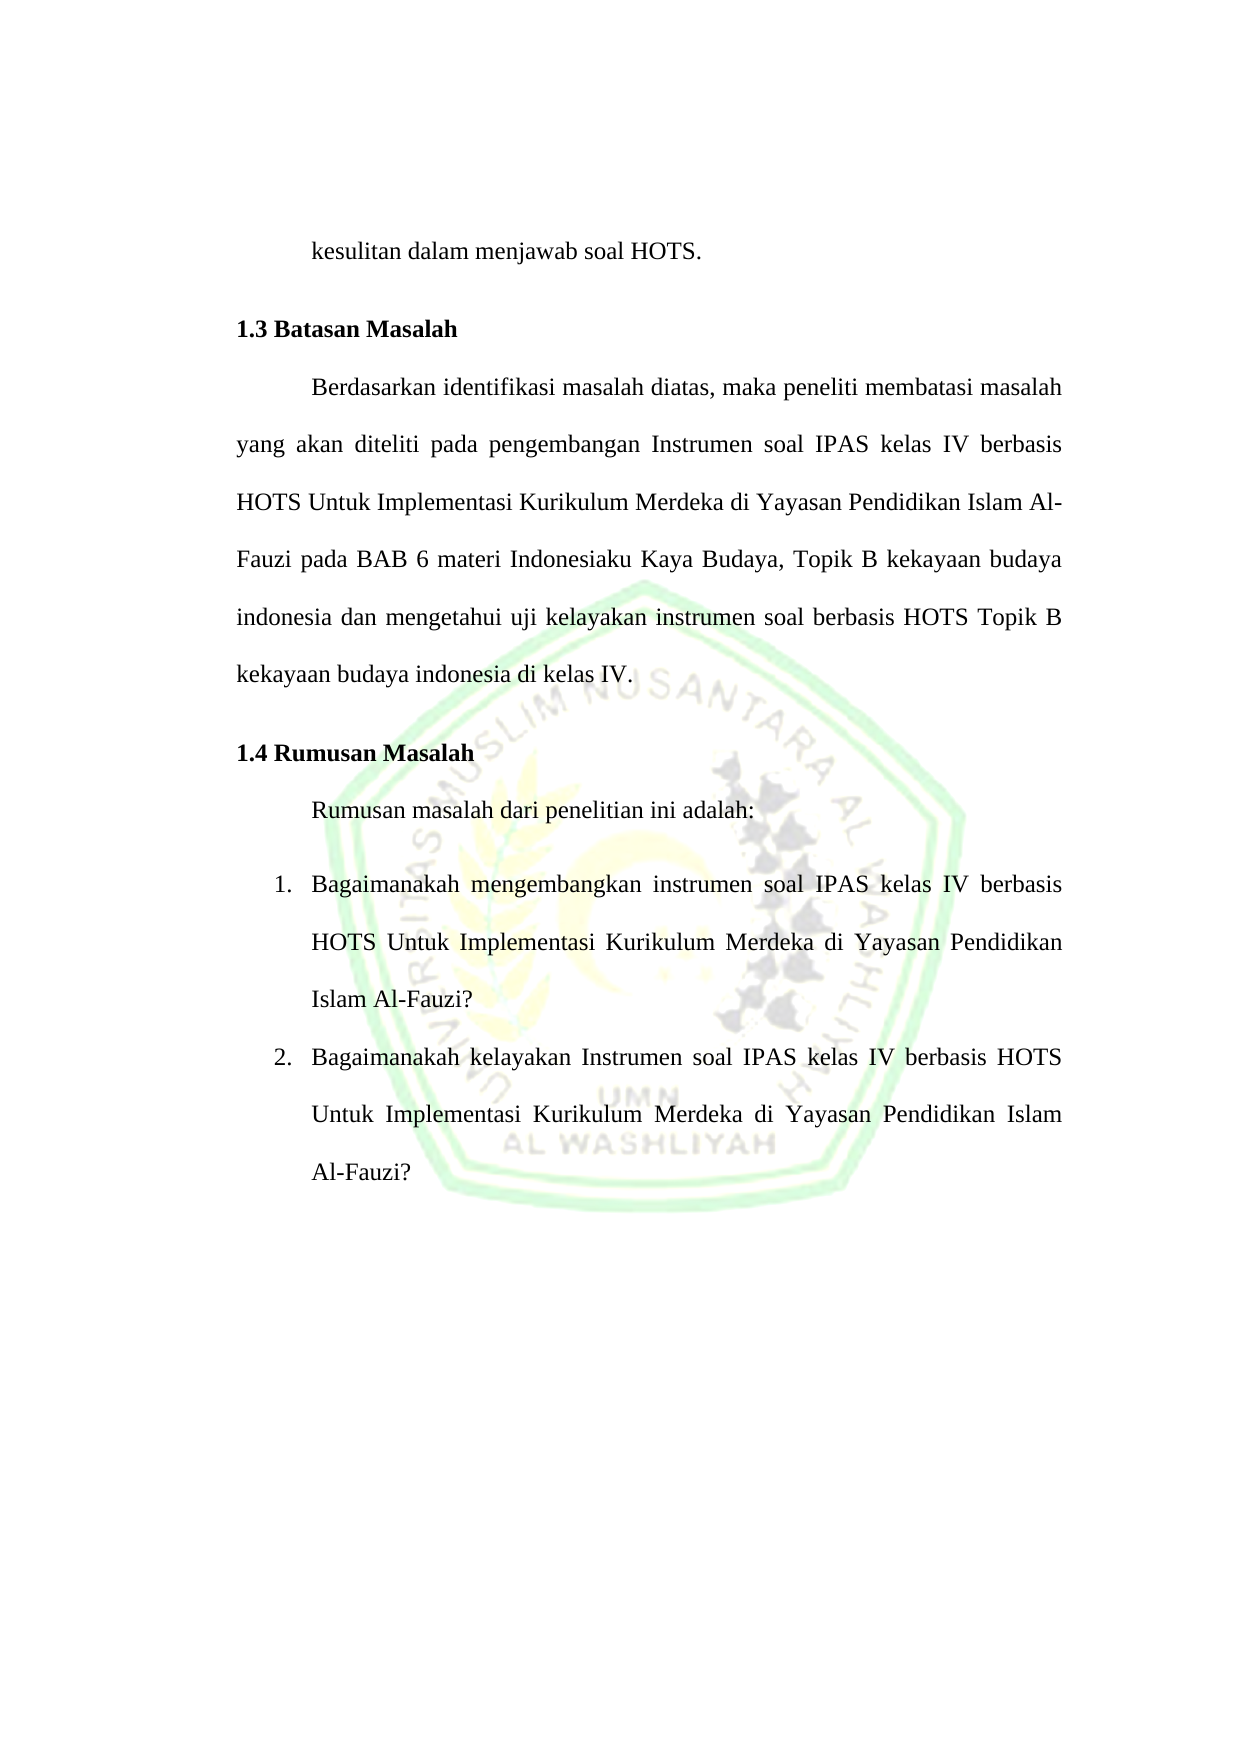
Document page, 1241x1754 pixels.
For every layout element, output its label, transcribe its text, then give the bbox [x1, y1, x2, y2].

list Bagaimanakah kelayakan Instrumen soal IPAS kelas IV berbasis HOTS Untuk Implementasi Kurikulum Merdeka di Yayasan Pendidikan Islam Al-Fauzi? [274, 1042, 1063, 1186]
text Berdasarkan identifikasi masalah diatas, maka peneliti membatasi masalah yang akan diteliti pada pengembangan Instrumen soal IPAS kelas IV berbasis HOTS Untuk Implementasi Kurikulum Merdeka di Yayasan Pendidikan Islam Al-Fauzi pada BAB 6 materi Indonesiaku Kaya Budaya, Topik B kekayaan budaya indonesia dan mengetahui uji kelayakan instrumen soal berbasis HOTS Topik B kekayaan budaya indonesia di kelas IV. [236, 372, 1063, 688]
subtitle 1.3 Batasan Masalah [236, 314, 1063, 343]
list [274, 236, 1063, 265]
subtitle 1.4 Rumusan Masalah [236, 738, 1063, 767]
list Bagaimanakah mengembangkan instrumen soal IPAS kelas IV berbasis HOTS Untuk Implementasi Kurikulum Merdeka di Yayasan Pendidikan Islam Al-Fauzi? [274, 869, 1063, 1013]
text Rumusan masalah dari penelitian ini adalah: [236, 795, 1063, 824]
